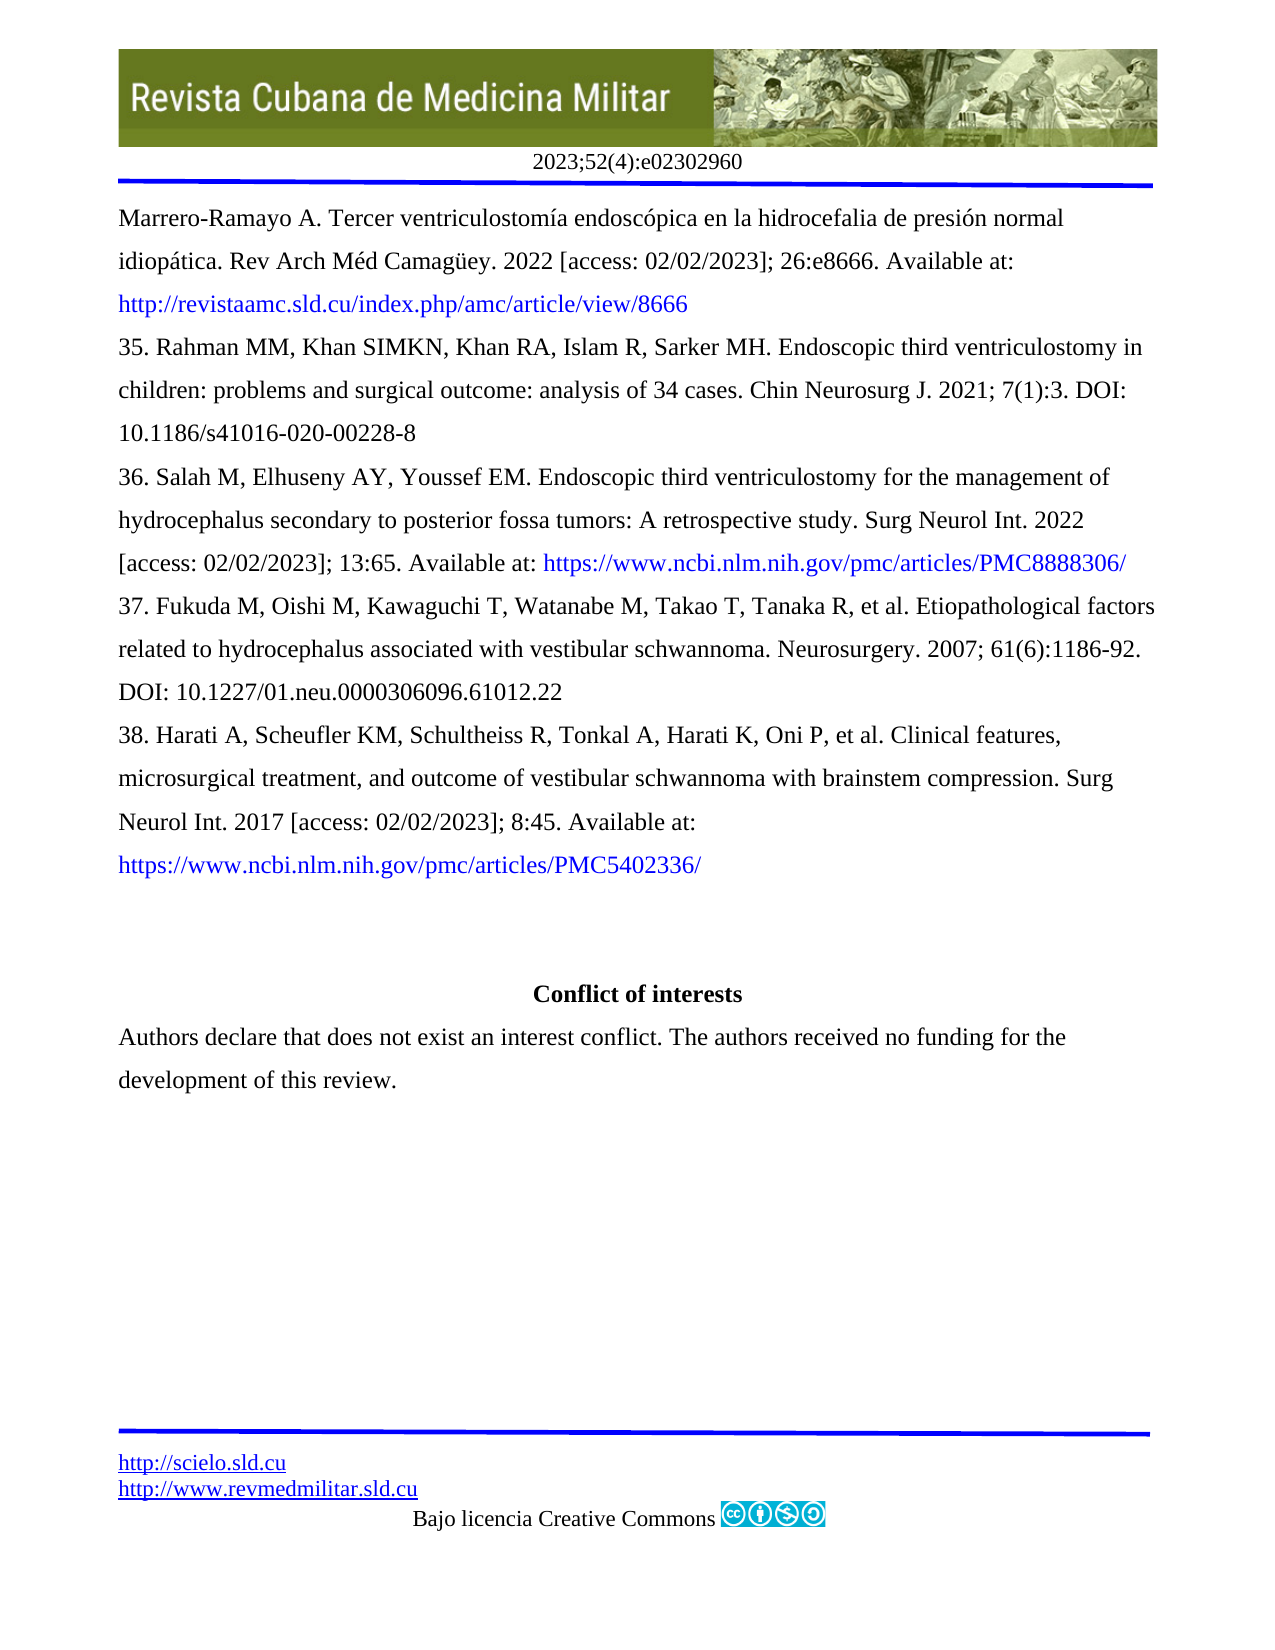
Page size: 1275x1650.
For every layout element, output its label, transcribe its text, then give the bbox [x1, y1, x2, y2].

text Conflict of interests [118, 979, 1157, 1008]
text 37. Fukuda M, Oishi M, Kawaguchi T, Watanabe M, Takao T, Tanaka R, et al. Etiopathological factors related to hydrocephalus associated with vestibular schwannoma. Neurosurgery. 2007; 61(6):1186-92. DOI: 10.1227/01.neu.0000306096.61012.22 [118, 591, 1157, 706]
text Authors declare that does not exist an interest conflict. The authors received no funding for the development of this review. [118, 1022, 1157, 1094]
text 36. Salah M, Elhuseny AY, Youssef EM. Endoscopic third ventriculostomy for the management of hydrocephalus secondary to posterior fossa tumors: A retrospective study. Surg Neurol Int. 2022 [access: 02/02/2023]; 13:65. Available at: https://www.ncbi.nlm.nih.gov/pmc/articles/PMC8888306/ [118, 462, 1157, 577]
picture [118, 49, 1158, 147]
text 35. Rahman MM, Khan SIMKN, Khan RA, Islam R, Sarker MH. Endoscopic third ventriculostomy in children: problems and surgical outcome: analysis of 34 cases. Chin Neurosurg J. 2021; 7(1):3. DOI: 10.1186/s41016-020-00228-8 [118, 332, 1157, 447]
picture [720, 1501, 826, 1527]
text 38. Harati A, Scheufler KM, Schultheiss R, Tonkal A, Harati K, Oni P, et al. Clinical features, microsurgical treatment, and outcome of vestibular schwannoma with brainstem compression. Surg Neurol Int. 2017 [access: 02/02/2023]; 8:45. Available at: https://www.ncbi.nlm.nih.gov/pmc/articles/PMC5402336/ [118, 720, 1157, 878]
